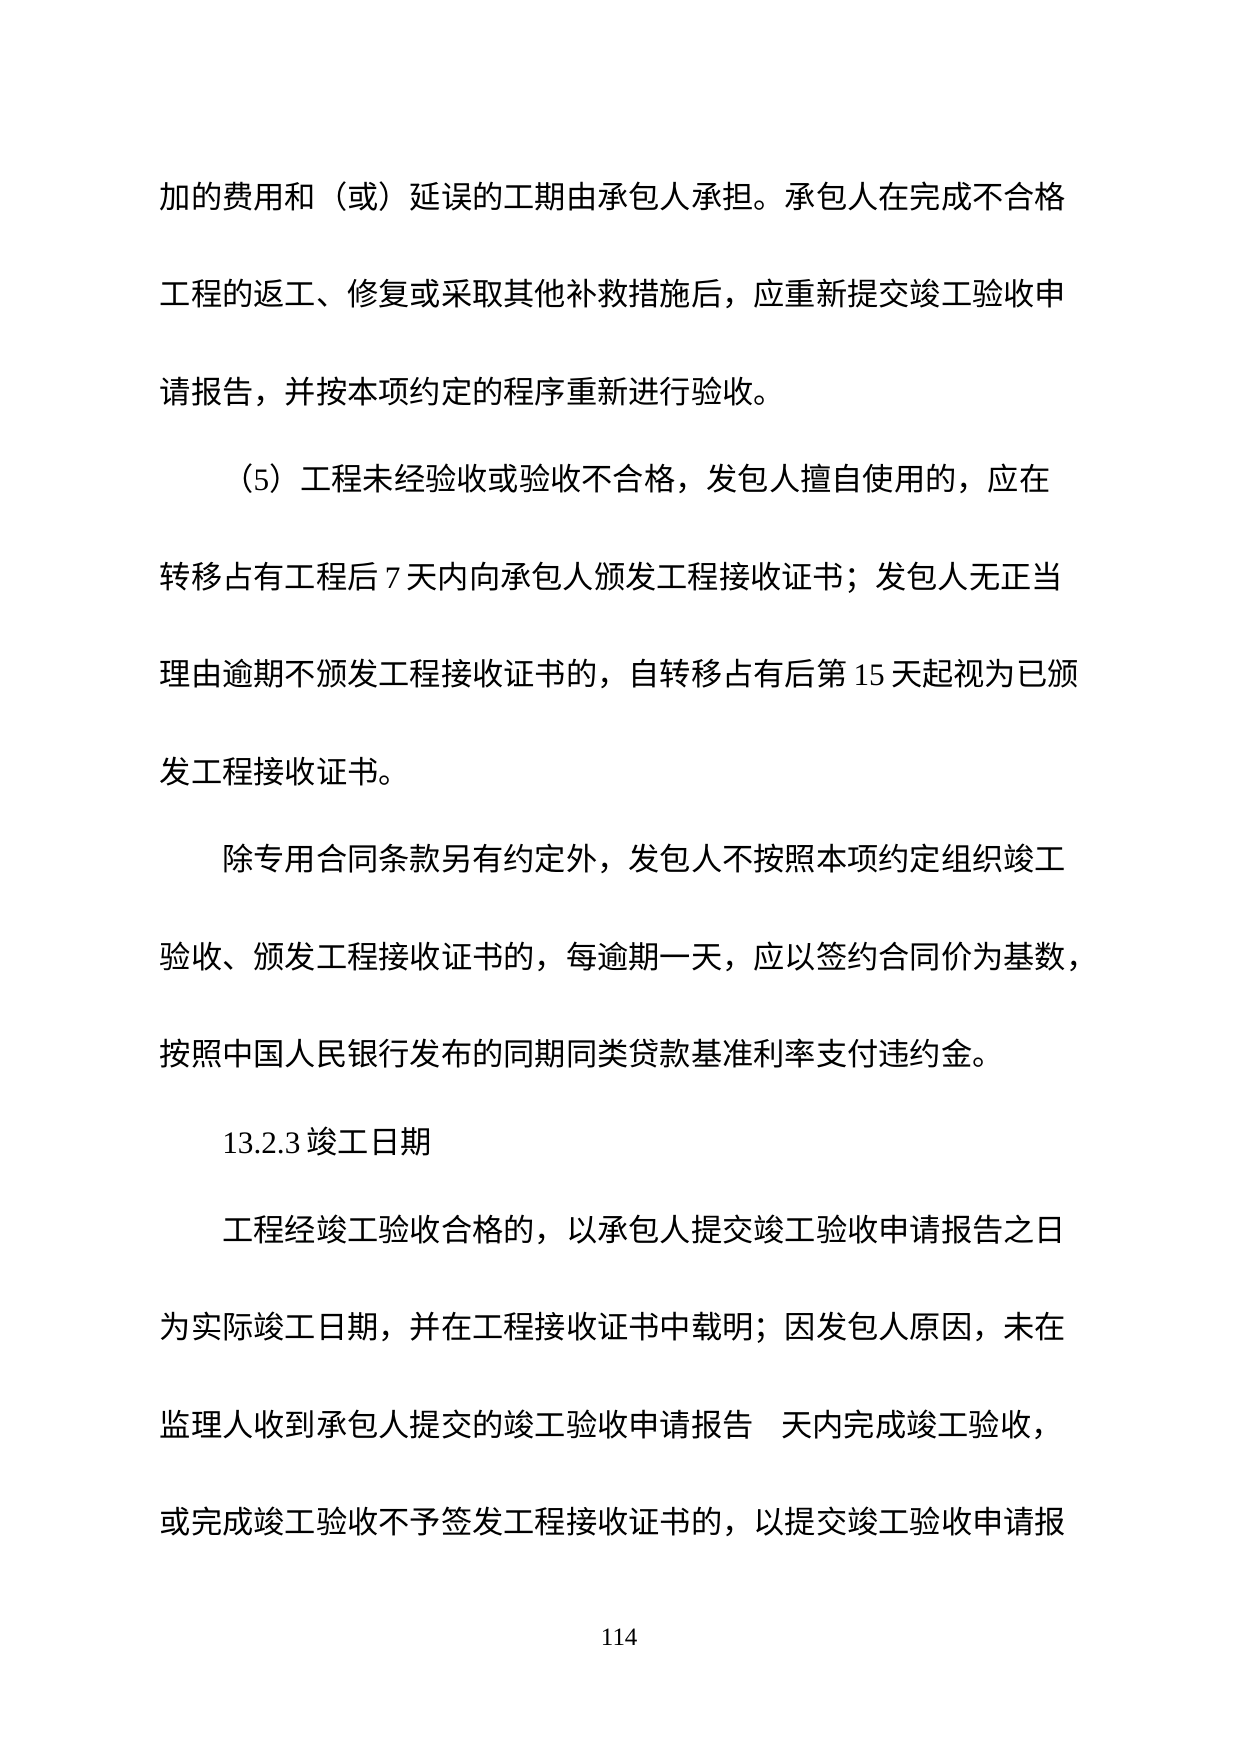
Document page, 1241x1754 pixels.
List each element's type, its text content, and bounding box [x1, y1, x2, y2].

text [159, 1195, 1078, 1552]
text （5）工程未经验收或验收不合格，发包人擅自使用的，应在转移占有工程后7天内向承包人颁发工程接收证书；发包人无正当理由逾期不颁发工程接收证书的，自转移占有后第15天起视为已颁发工程接收证书。 [159, 444, 1078, 802]
text 13.2.3竣工日期 [159, 1107, 1078, 1172]
text 除专用合同条款另有约定外，发包人不按照本项约定组织竣工验收、颁发工程接收证书的，每逾期一天，应以签约合同价为基数，按照中国人民银行发布的同期同类贷款基准利率支付违约金。 [159, 825, 1078, 1085]
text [159, 162, 1078, 422]
